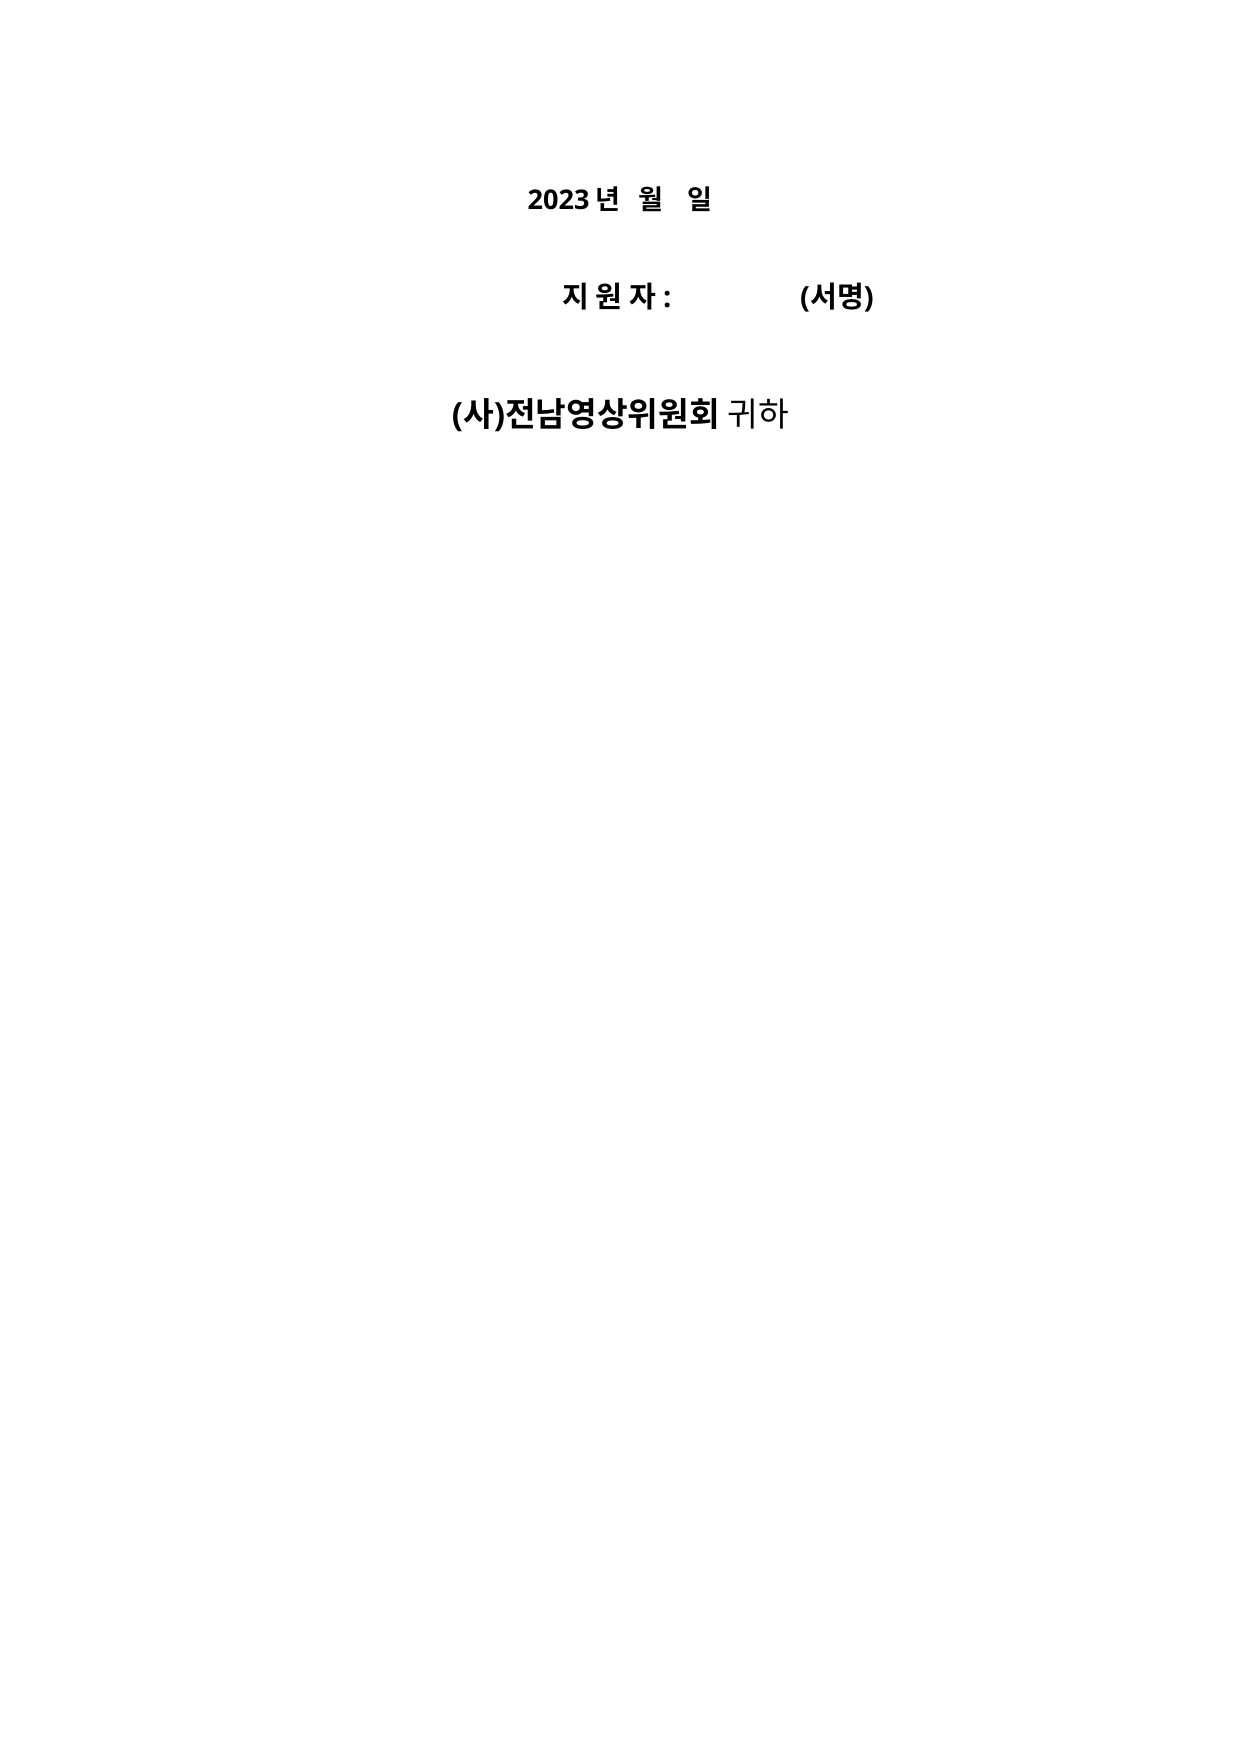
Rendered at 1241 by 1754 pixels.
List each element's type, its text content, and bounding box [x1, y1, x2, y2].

text 지 원 자 : (서명) [88, 273, 1152, 316]
text (사)전남영상위원회 귀하 [88, 387, 1152, 436]
text 2023년 월 일 [88, 178, 1152, 217]
